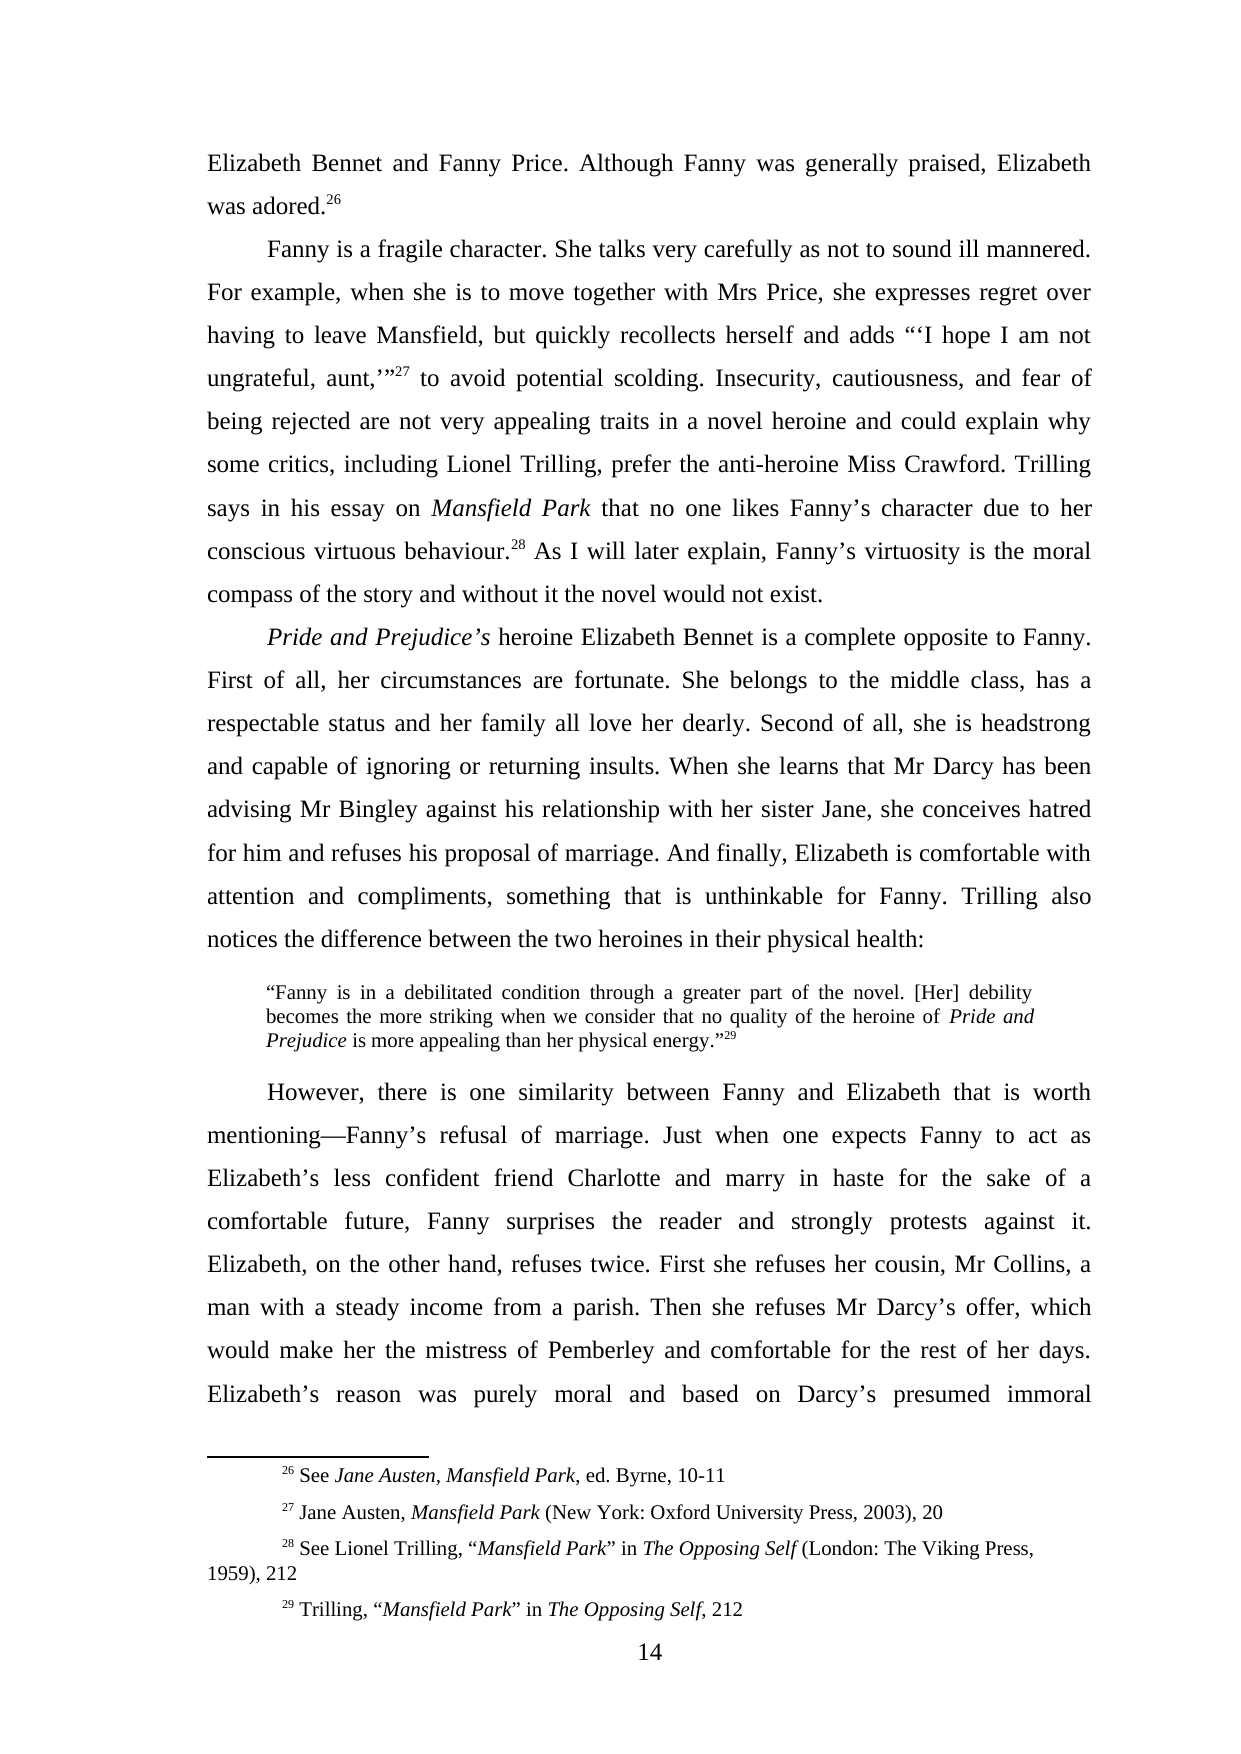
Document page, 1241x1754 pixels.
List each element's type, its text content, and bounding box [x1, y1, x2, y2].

text Pride and Prejudice’s heroine Elizabeth Bennet is a complete opposite to Fanny. First of all, her circumstances are fortunate. She belongs to the middle class, has a respectable status and her family all love her dearly. Second of all, she is headstrong and capable of ignoring or returning insults. When she learns that Mr Darcy has been advising Mr Bingley against his relationship with her sister Jane, she conceives hatred for him and refuses his proposal of marriage. And finally, Elizabeth is comfortable with attention and compliments, something that is unthinkable for Fanny. Trilling also notices the difference between the two heroines in their physical health: [207, 622, 1092, 953]
text Fanny is a fragile character. She talks very carefully as not to sound ill mannered. For example, when she is to move together with Mrs Price, she expresses regret over having to leave Mansfield, but quickly recollects herself and adds “‘I hope I am not ungrateful, aunt,’” to avoid potential scolding. Insecurity, cautiousness, and fear of being rejected are not very appealing traits in a novel heroine and could explain why some critics, including Lionel Trilling, prefer the anti-heroine Miss Crawford. Trilling says in his essay on Mansfield Park that no one likes Fanny’s character due to her conscious virtuous behaviour. As I will later explain, Fanny’s virtuosity is the moral compass of the story and without it the novel would not exist. [207, 234, 1092, 608]
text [207, 148, 1092, 219]
text “Fanny is in a debilitated condition through a greater part of the novel. [Her] debility becomes the more striking when we consider that no quality of the heroine of Pride and Prejudice is more appealing than her physical energy.” [266, 979, 1034, 1052]
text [207, 1077, 1092, 1407]
